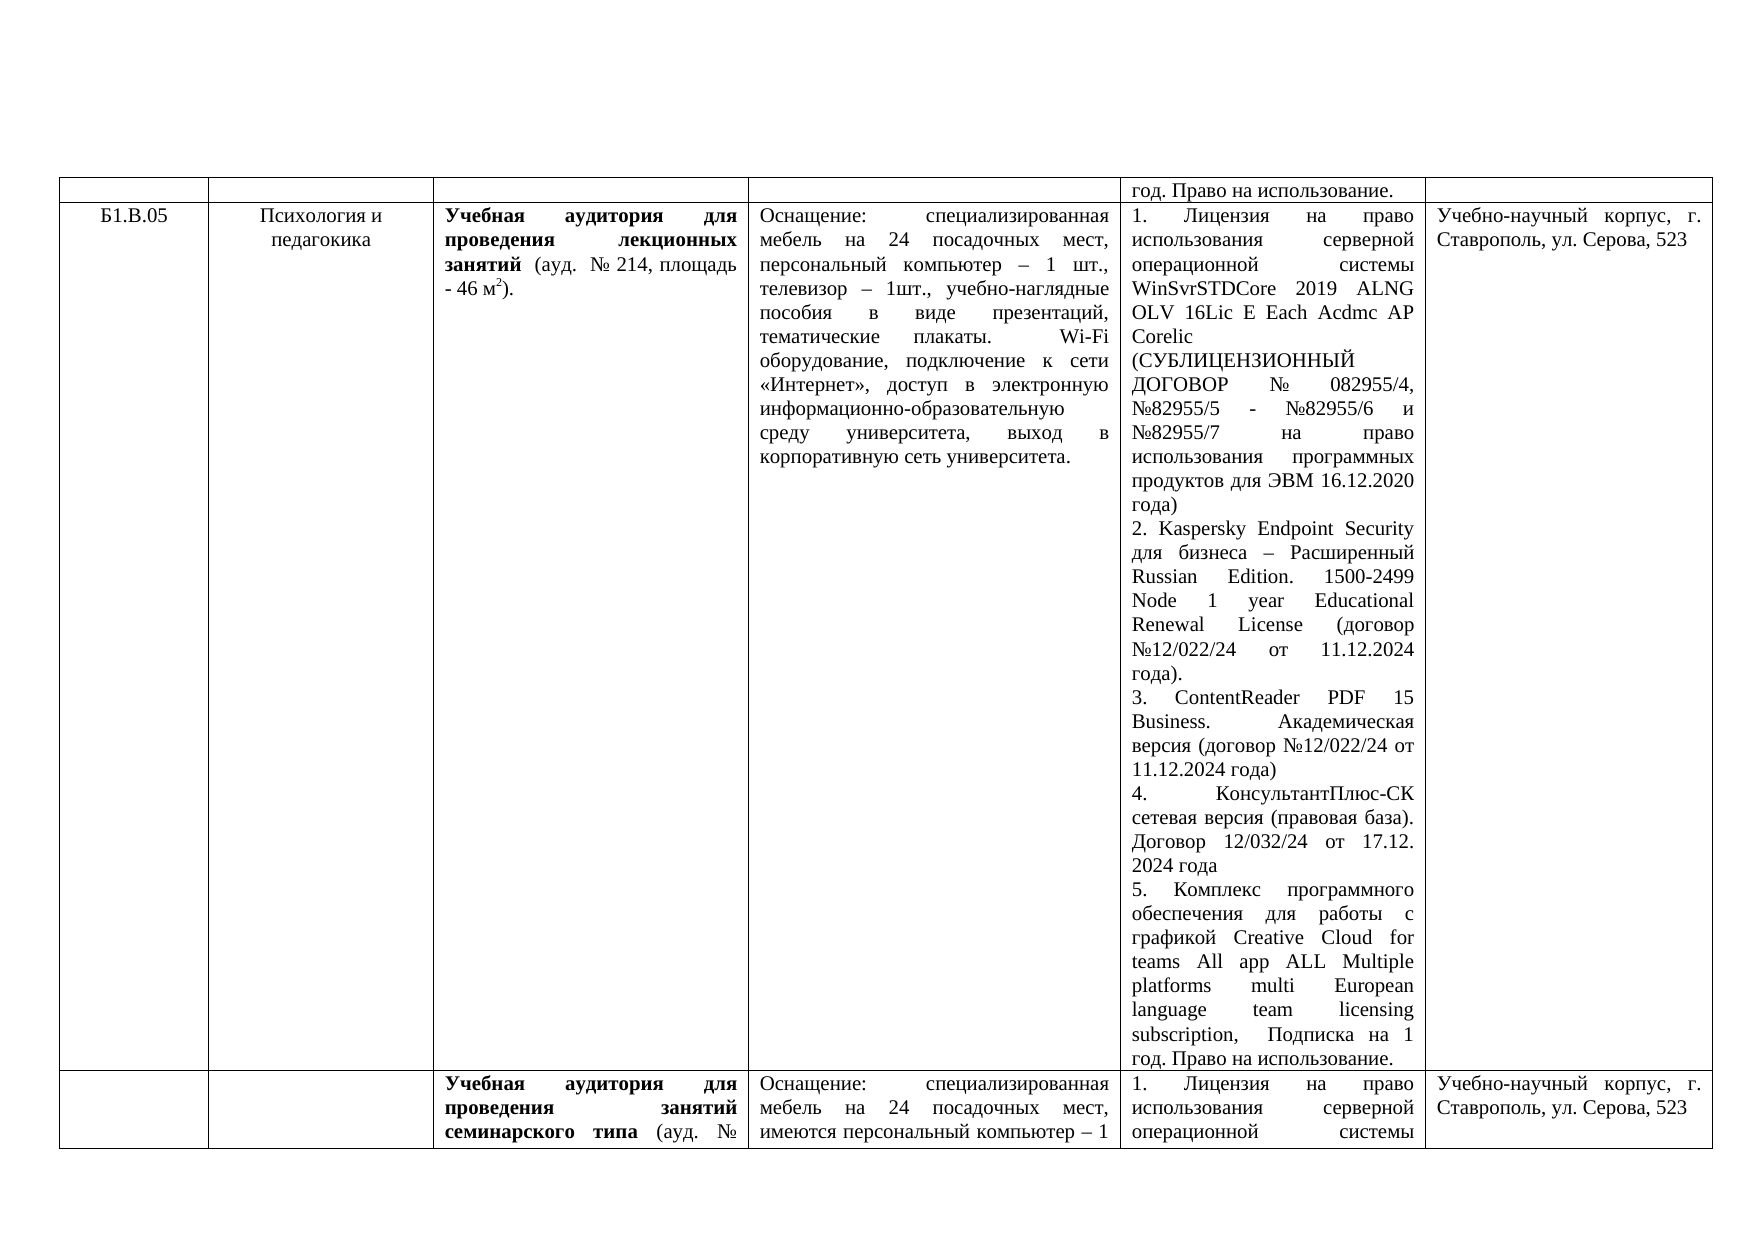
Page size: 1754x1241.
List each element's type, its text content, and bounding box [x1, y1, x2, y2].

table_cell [434, 1071, 748, 1147]
table_cell [209, 178, 433, 202]
table_cell Учебная аудитория для проведения лекционных занятий (ауд. № 214, площадь - 46 м2). [434, 203, 748, 1069]
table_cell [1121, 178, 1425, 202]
table_cell [209, 1071, 433, 1147]
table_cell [1426, 1071, 1712, 1147]
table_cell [1121, 1071, 1425, 1147]
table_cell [749, 1071, 1120, 1147]
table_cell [749, 178, 1120, 202]
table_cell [434, 178, 748, 202]
table_cell [60, 1071, 208, 1147]
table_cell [1426, 178, 1712, 202]
table_cell Оснащение: специализированная мебель на 24 посадочных мест, персональный компьютер – 1 шт., телевизор – 1шт., учебно-наглядные пособия в виде презентаций, тематические плакаты. Wi-Fi оборудование, подключение к сети «Интернет», доступ в электронную информационно-образовательную среду университета, выход в корпоративную сеть университета. [749, 203, 1120, 1069]
table_cell Учебно-научный корпус, г. Ставрополь, ул. Серова, 523 [1426, 203, 1712, 1069]
table_cell Б1.В.05 [60, 203, 208, 1069]
table_cell Психология и педагокика [209, 203, 433, 1069]
table_cell [60, 178, 208, 202]
